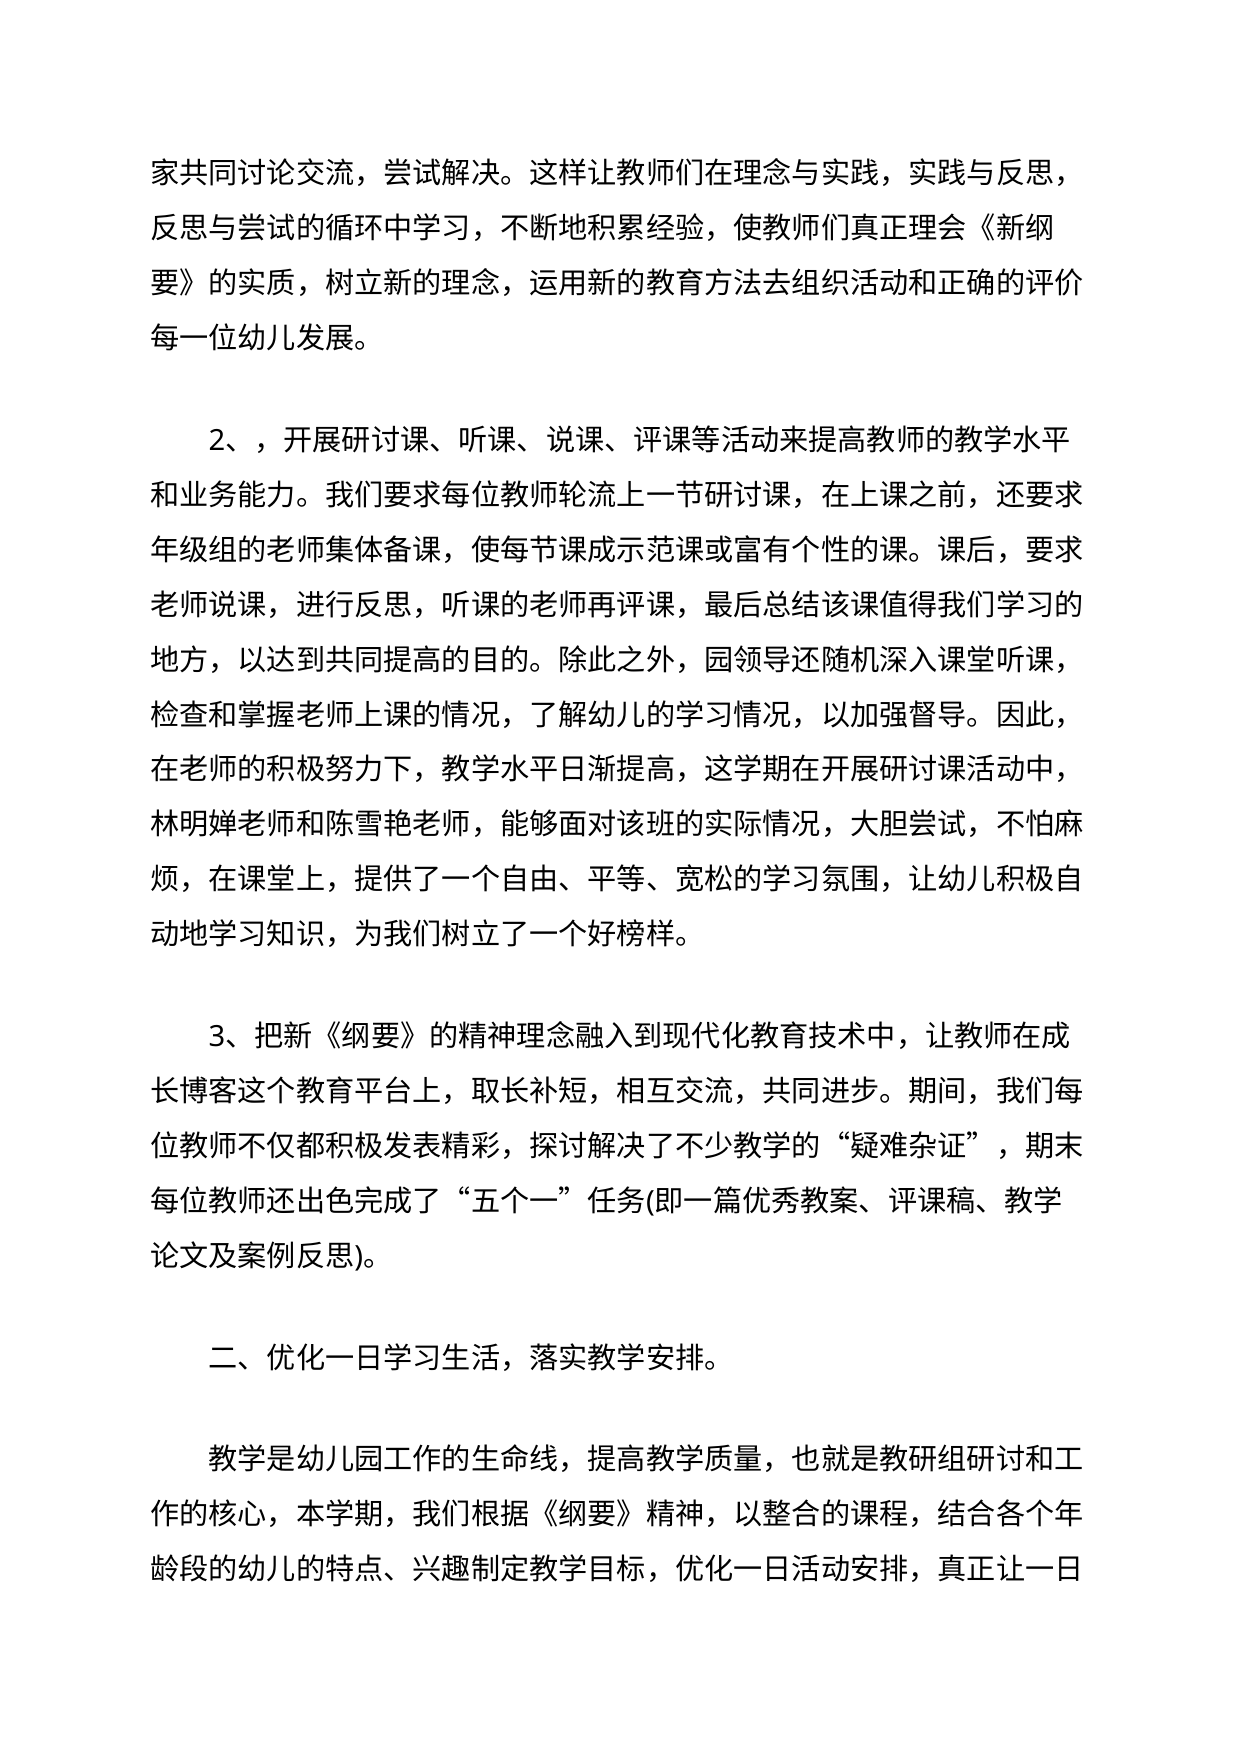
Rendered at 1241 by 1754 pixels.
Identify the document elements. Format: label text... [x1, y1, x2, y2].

text 二、优化一日学习生活，落实教学安排。 [150, 1334, 1090, 1376]
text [150, 1436, 1090, 1588]
text 2、，开展研讨课、听课、说课、评课等活动来提高教师的教学水平和业务能力。我们要求每位教师轮流上一节研讨课，在上课之前，还要求年级组的老师集体备课，使每节课成示范课或富有个性的课。课后，要求老师说课，进行反思，听课的老师再评课，最后总结该课值得我们学习的地方，以达到共同提高的目的。除此之外，园领导还随机深入课堂听课，检查和掌握老师上课的情况，了解幼儿的学习情况，以加强督导。因此，在老师的积极努力下，教学水平日渐提高，这学期在开展研讨课活动中，林明婵老师和陈雪艳老师，能够面对该班的实际情况，大胆尝试，不怕麻烦，在课堂上，提供了一个自由、平等、宽松的学习氛围，让幼儿积极自动地学习知识，为我们树立了一个好榜样。 [150, 416, 1090, 953]
text 3、把新《纲要》的精神理念融入到现代化教育技术中，让教师在成长博客这个教育平台上，取长补短，相互交流，共同进步。期间，我们每位教师不仅都积极发表精彩，探讨解决了不少教学的“疑难杂证”，期末每位教师还出色完成了“五个一”任务(即一篇优秀教案、评课稿、教学论文及案例反思)。 [150, 1012, 1090, 1274]
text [150, 150, 1090, 357]
